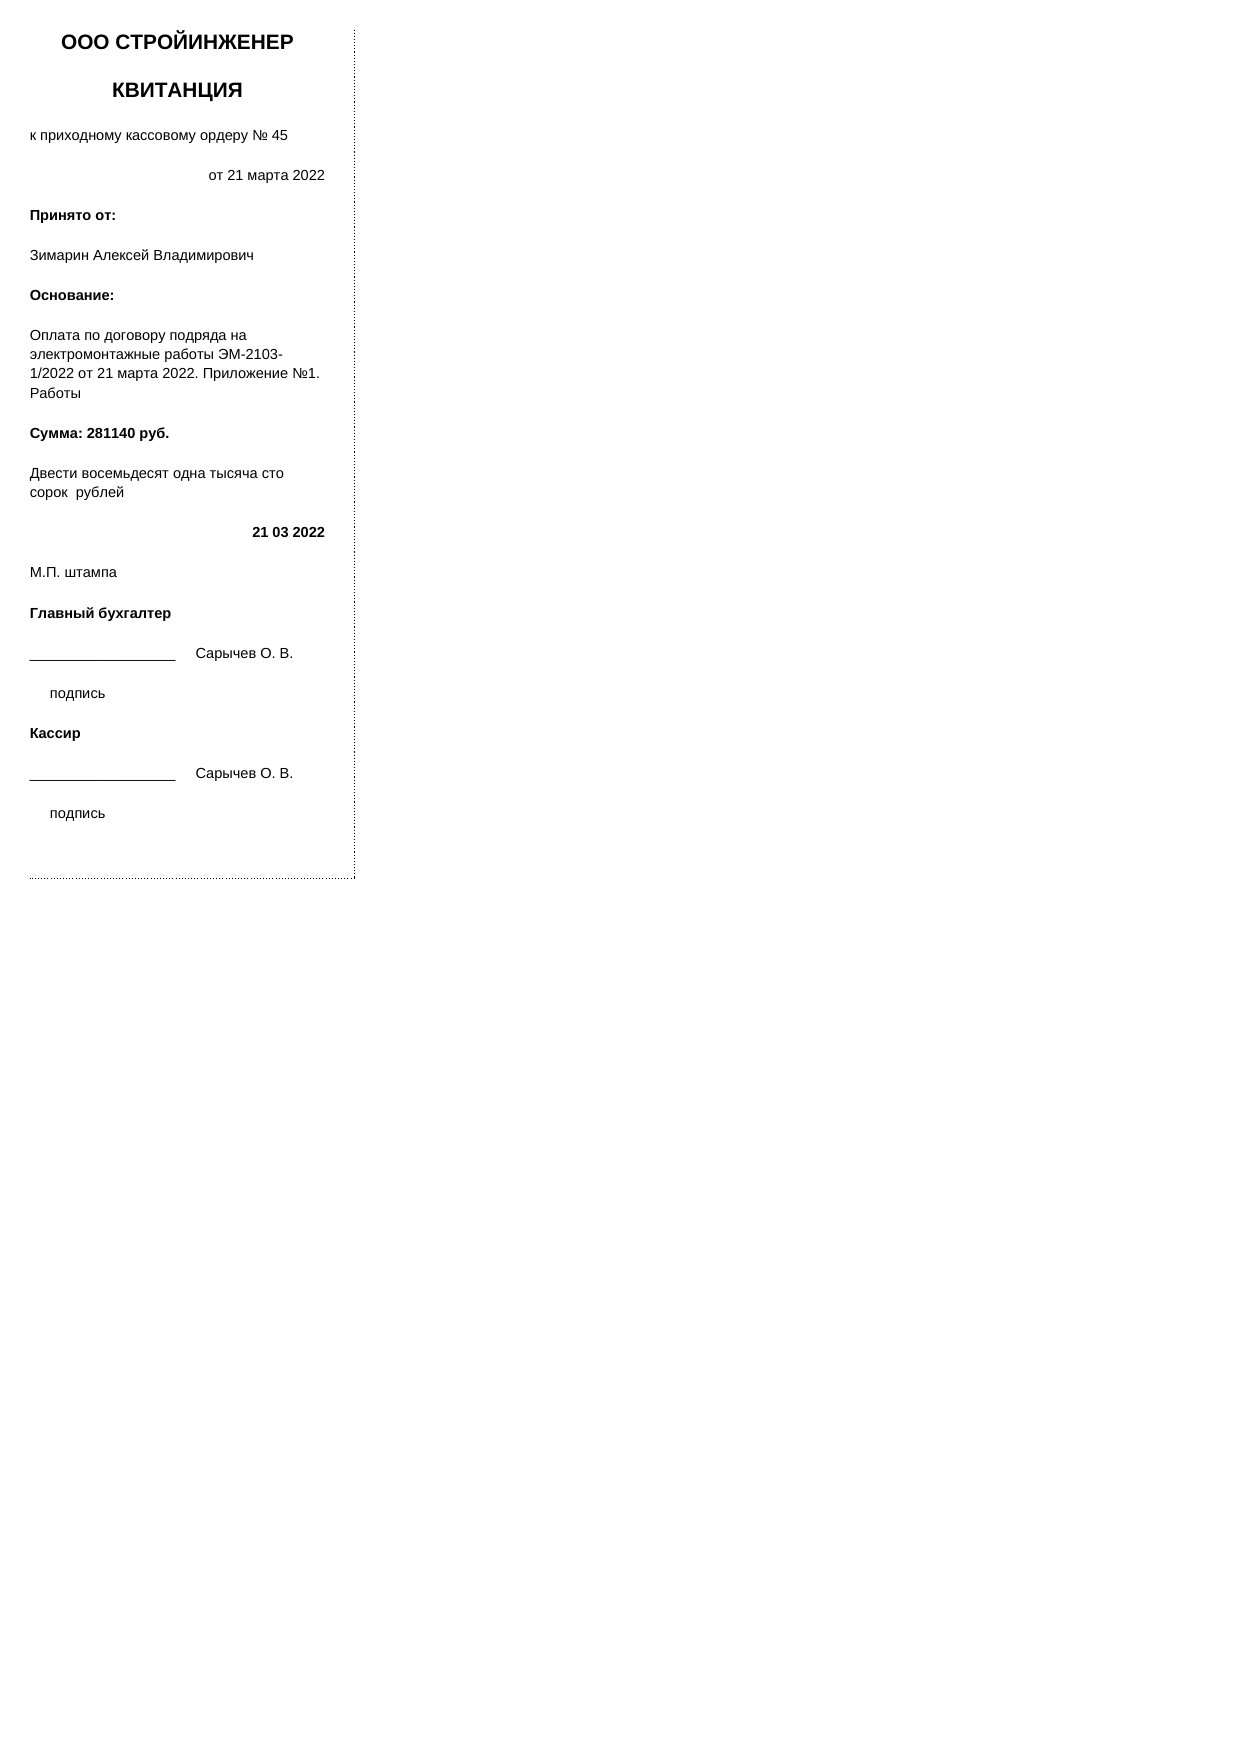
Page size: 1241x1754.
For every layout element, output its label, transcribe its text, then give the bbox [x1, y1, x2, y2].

text Оплата по договору подряда на электромонтажные работы ЭМ-2103-1/2022 от 21 марта 2022. Приложение №1. Работы [29, 327, 325, 401]
text ООО СТРОЙИНЖЕНЕР [29, 29, 325, 53]
text Сумма: 281140 руб. [29, 424, 325, 441]
text Двести восемьдесят одна тысяча сто сорок рублей [29, 465, 325, 501]
text Принято от: [29, 206, 325, 223]
text КВИТАНЦИЯ [29, 78, 325, 102]
text Зимарин Алексей Владимирович [29, 246, 325, 263]
text Главный бухгалтер [29, 604, 325, 621]
text к приходному кассовому ордеру № 45 [29, 126, 325, 143]
text подпись [29, 684, 325, 701]
text 21 03 2022 [29, 524, 325, 541]
text Основание: [29, 287, 325, 303]
text Кассир [29, 724, 325, 741]
text подпись [29, 805, 325, 822]
text __________________ Сарычев О. В. [29, 644, 325, 661]
text от 21 марта 2022 [29, 166, 325, 183]
text М.П. штампа [29, 564, 325, 581]
text __________________ Сарычев О. В. [29, 765, 325, 781]
